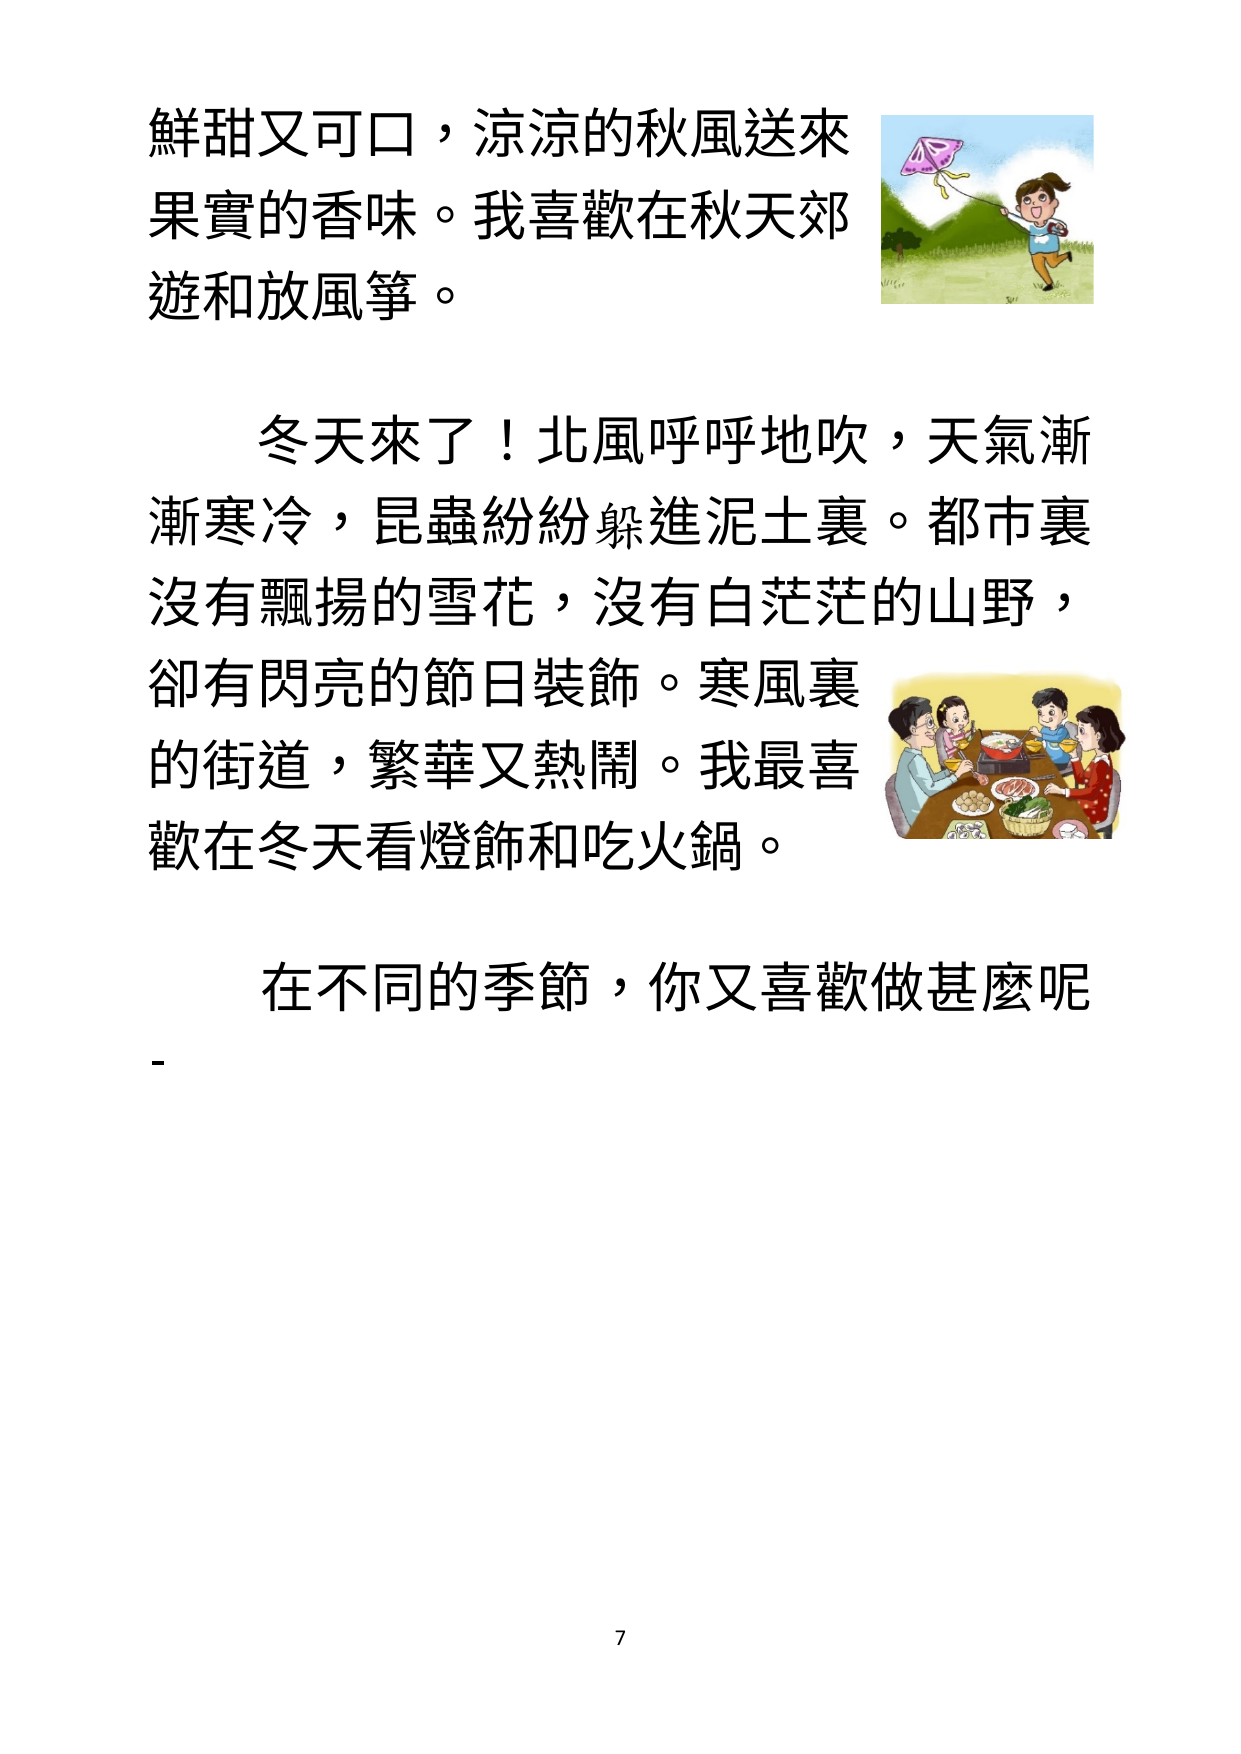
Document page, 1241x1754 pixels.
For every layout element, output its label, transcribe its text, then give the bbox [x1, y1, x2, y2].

picture [881, 662, 1130, 839]
text 在不同的季節，你又喜歡做甚麼呢？ [152, 945, 1093, 1063]
picture [881, 115, 1094, 304]
text 鮮甜又可口，涼涼的秋風送來果實的香味。我喜歡在秋天郊遊和放風箏。 [148, 89, 1092, 332]
text 冬天來了！北風呼呼地吹，天氣漸漸寒冷，昆蟲紛紛躲進泥土裏。都巿裏沒有飄揚的雪花，沒有白茫茫的山野，卻有閃亮的節日裝飾。寒風裏的街道，繁華又熱鬧。我最喜歡在冬天看燈飾和吃火鍋。 [148, 395, 1092, 882]
